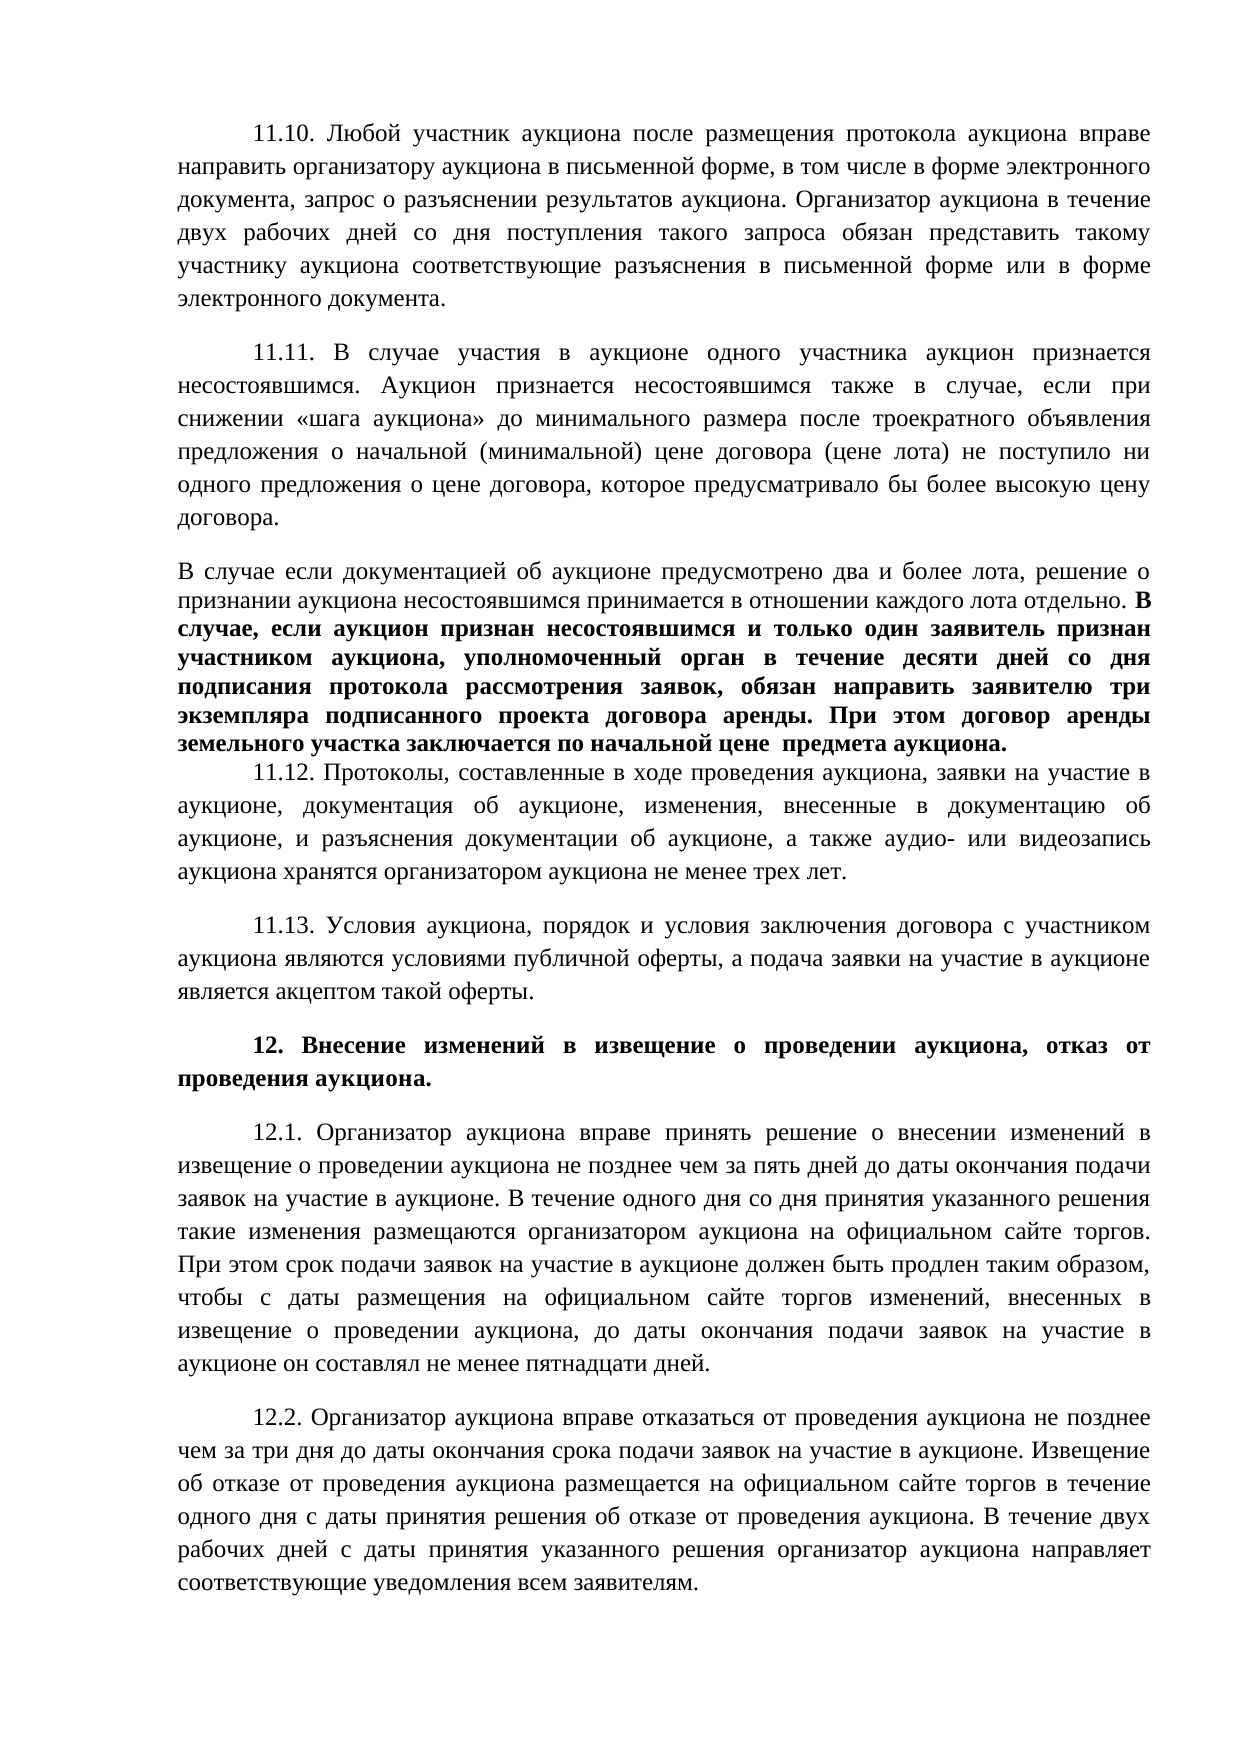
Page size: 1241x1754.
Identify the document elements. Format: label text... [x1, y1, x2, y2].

text 11.11. В случае участия в аукционе одного участника аукцион признается несостоявшимся. Аукцион признается несостоявшимся также в случае, если при снижении «шага аукциона» до минимального размера после троекратного объявления предложения о начальной (минимальной) цене договора (цене лота) не поступило ни одного предложения о цене договора, которое предусматривало бы более высокую цену договора. [177, 337, 1152, 531]
text 11.12. Протоколы, составленные в ходе проведения аукциона, заявки на участие в аукционе, документация об аукционе, изменения, внесенные в документацию об аукционе, и разъяснения документации об аукционе, а также аудио- или видеозапись аукциона хранятся организатором аукциона не менее трех лет. [177, 757, 1152, 885]
text 12.2. Организатор аукциона вправе отказаться от проведения аукциона не позднее чем за три дня до даты окончания срока подачи заявок на участие в аукционе. Извещение об отказе от проведения аукциона размещается на официальном сайте торгов в течение одного дня с даты принятия решения об отказе от проведения аукциона. В течение двух рабочих дней с даты принятия указанного решения организатор аукциона направляет соответствующие уведомления всем заявителям. [177, 1402, 1152, 1596]
text 12.1. Организатор аукциона вправе принять решение о внесении изменений в извещение о проведении аукциона не позднее чем за пять дней до даты окончания подачи заявок на участие в аукционе. В течение одного дня со дня принятия указанного решения такие изменения размещаются организатором аукциона на официальном сайте торгов. При этом срок подачи заявок на участие в аукционе должен быть продлен таким образом, чтобы с даты размещения на официальном сайте торгов изменений, внесенных в извещение о проведении аукциона, до даты окончания подачи заявок на участие в аукционе он составлял не менее пятнадцати дней. [177, 1117, 1152, 1377]
text 11.13. Условия аукциона, порядок и условия заключения договора с участником аукциона являются условиями публичной оферты, а подача заявки на участие в аукционе является акцептом такой оферты. [177, 910, 1152, 1005]
text 11.10. Любой участник аукциона после размещения протокола аукциона вправе направить организатору аукциона в письменной форме, в том числе в форме электронного документа, запрос о разъяснении результатов аукциона. Организатор аукциона в течение двух рабочих дней со дня поступления такого запроса обязан представить такому участнику аукциона соответствующие разъяснения в письменной форме или в форме электронного документа. [177, 118, 1152, 312]
text В случае если документацией об аукционе предусмотрено два и более лота, решение о признании аукциона несостоявшимся принимается в отношении каждого лота отдельно. В случае, если аукцион признан несостоявшимся и только один заявитель признан участником аукциона, уполномоченный орган в течение десяти дней со дня подписания протокола рассмотрения заявок, обязан направить заявителю три экземпляра подписанного проекта договора аренды. При этом договор аренды земельного участка заключается по начальной цене предмета аукциона. [177, 556, 1152, 757]
text 12. Внесение изменений в извещение о проведении аукциона, отказ от проведения аукциона. [177, 1030, 1152, 1092]
